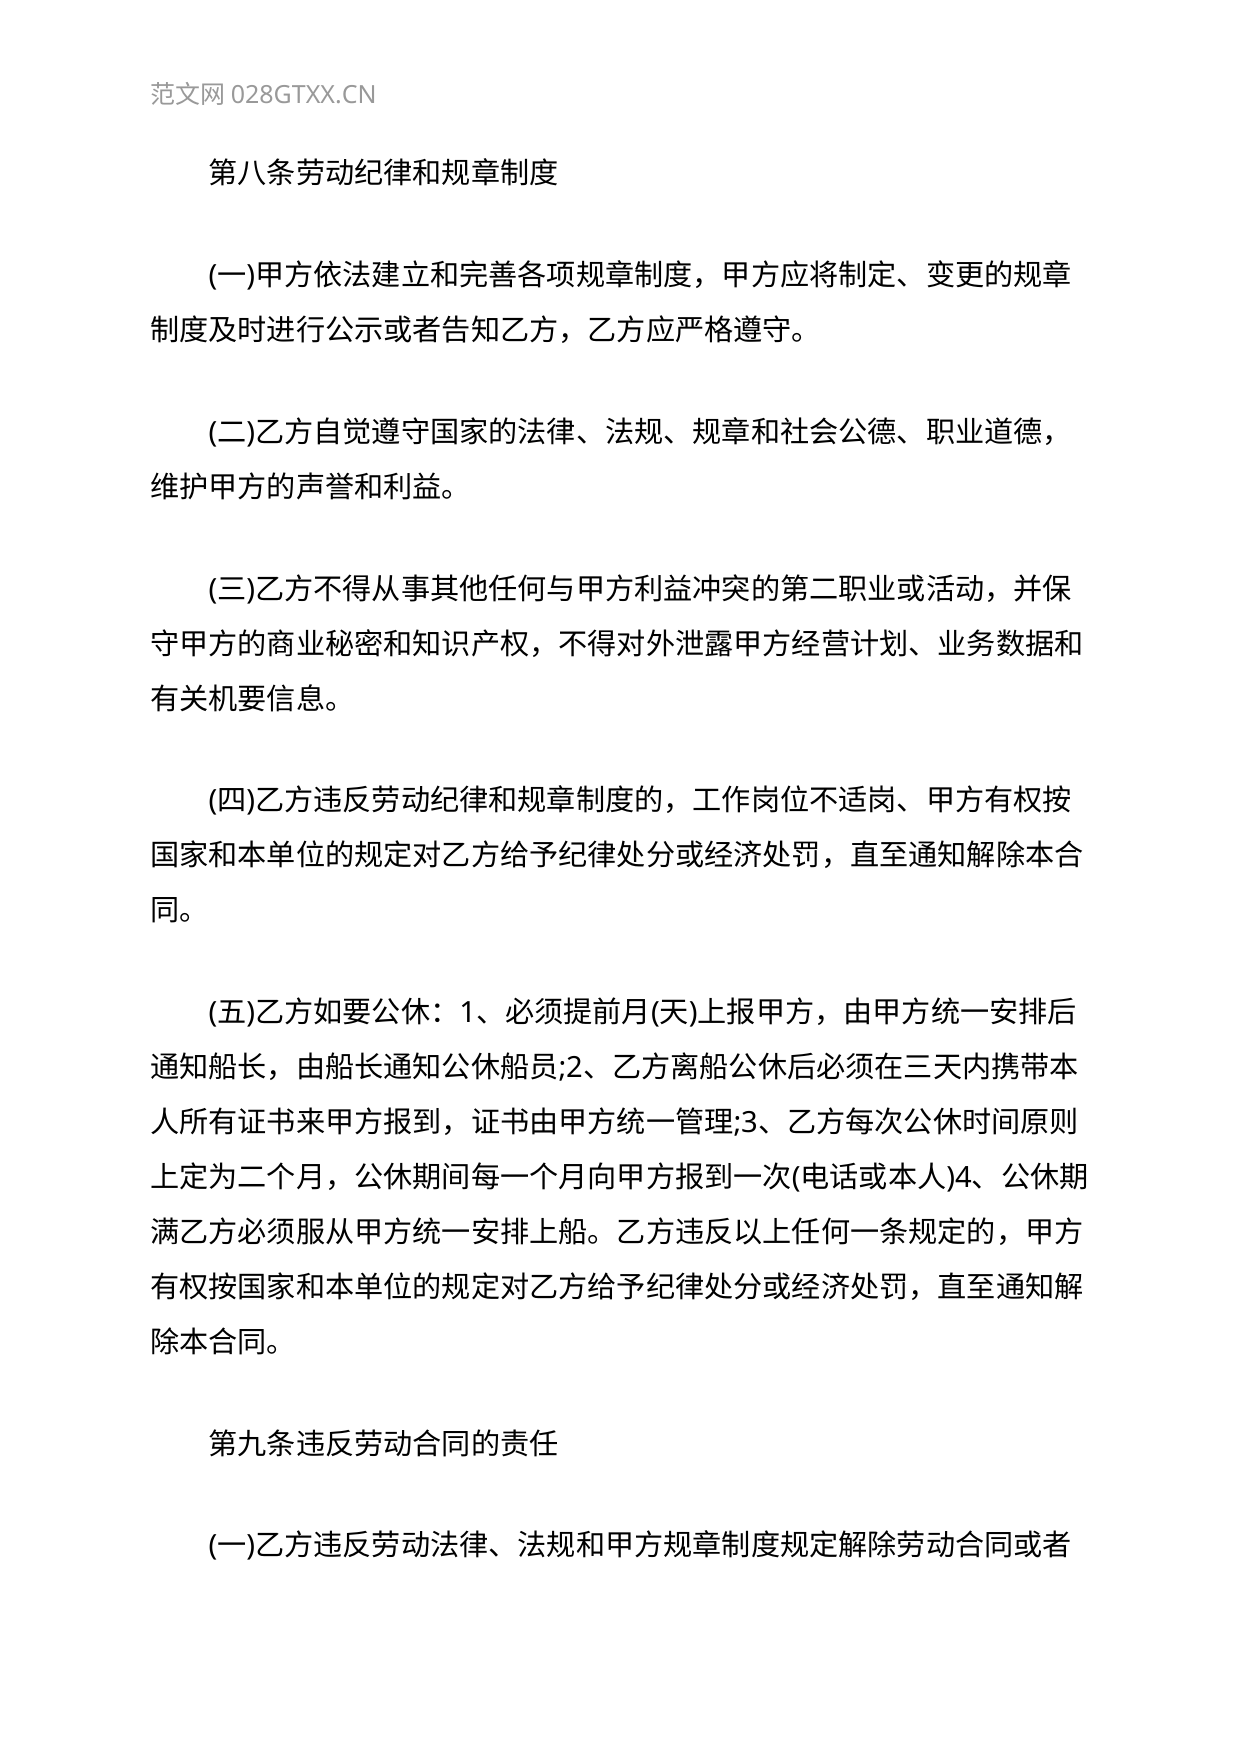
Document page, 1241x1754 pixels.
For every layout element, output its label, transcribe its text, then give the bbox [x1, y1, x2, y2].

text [150, 1522, 1090, 1564]
text (四)乙方违反劳动纪律和规章制度的，工作岗位不适岗、甲方有权按国家和本单位的规定对乙方给予纪律处分或经济处罚，直至通知解除本合同。 [150, 777, 1090, 929]
text 第八条劳动纪律和规章制度 [150, 150, 1090, 192]
text (三)乙方不得从事其他任何与甲方利益冲突的第二职业或活动，并保守甲方的商业秘密和知识产权，不得对外泄露甲方经营计划、业务数据和有关机要信息。 [150, 565, 1090, 717]
text 第九条违反劳动合同的责任 [150, 1420, 1090, 1462]
text (五)乙方如要公休：1、必须提前月(天)上报甲方，由甲方统一安排后通知船长，由船长通知公休船员;2、乙方离船公休后必须在三天内携带本人所有证书来甲方报到，证书由甲方统一管理;3、乙方每次公休时间原则上定为二个月，公休期间每一个月向甲方报到一次(电话或本人)4、公休期满乙方必须服从甲方统一安排上船。乙方违反以上任何一条规定的，甲方有权按国家和本单位的规定对乙方给予纪律处分或经济处罚，直至通知解除本合同。 [150, 989, 1090, 1361]
text (一)甲方依法建立和完善各项规章制度，甲方应将制定、变更的规章制度及时进行公示或者告知乙方，乙方应严格遵守。 [150, 252, 1090, 349]
text (二)乙方自觉遵守国家的法律、法规、规章和社会公德、职业道德，维护甲方的声誉和利益。 [150, 408, 1090, 506]
